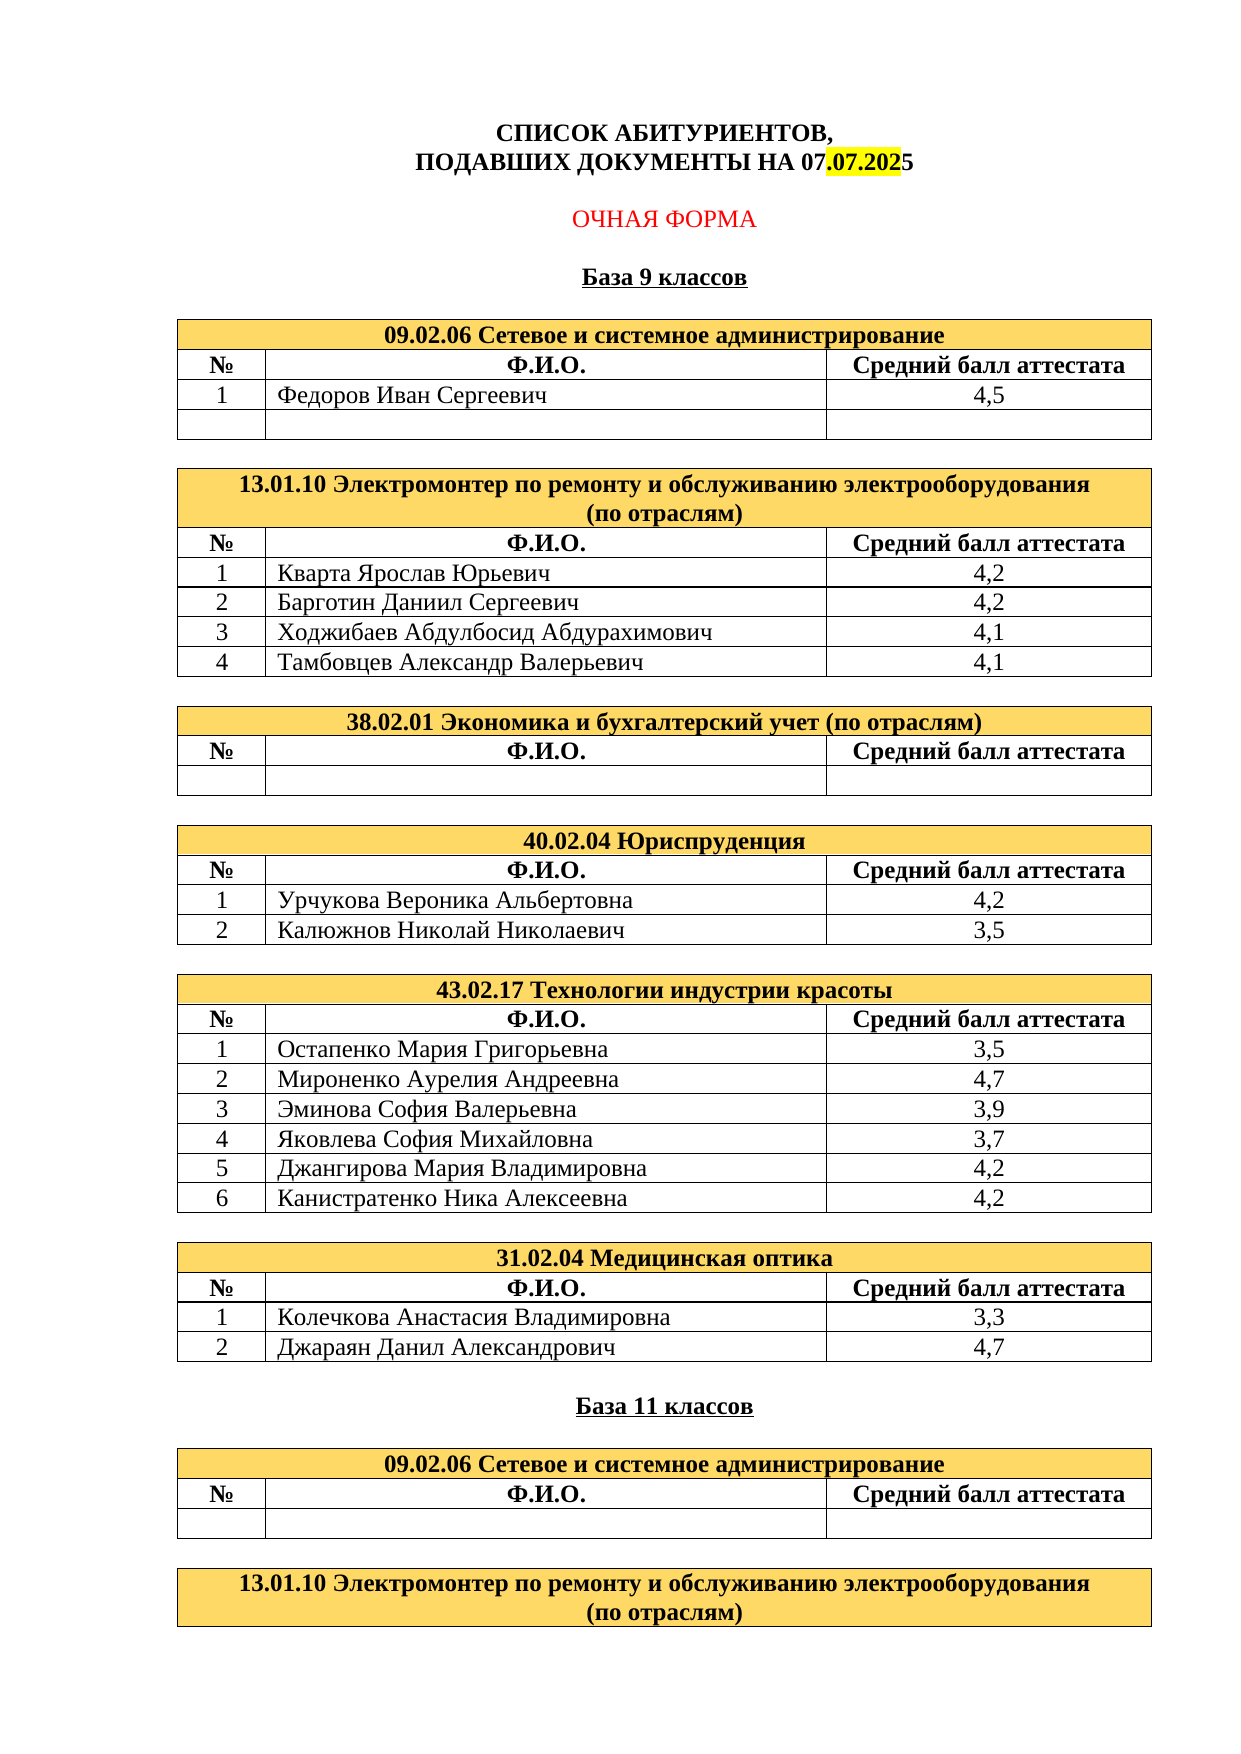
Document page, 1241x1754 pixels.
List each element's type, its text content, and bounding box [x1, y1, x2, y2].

table_cell 5 [178, 1154, 265, 1182]
table_cell 3,5 [827, 915, 1151, 944]
table_cell 1 [178, 558, 265, 586]
table_cell Яковлева София Михайловна [266, 1124, 826, 1152]
table_cell Федоров Иван Сергеевич [266, 380, 826, 409]
table_cell [266, 1509, 826, 1538]
table_cell Джангирова Мария Владимировна [266, 1154, 826, 1182]
text База 9 классов [177, 262, 1152, 291]
table_cell Барготин Даниил Сергеевич [266, 588, 826, 616]
table_cell [178, 1509, 265, 1538]
table_cell 4,2 [827, 885, 1151, 914]
table_cell Эминова София Валерьевна [266, 1094, 826, 1123]
table_cell № [178, 1273, 265, 1301]
table_cell 2 [178, 588, 265, 616]
table_cell 4,1 [827, 647, 1151, 676]
table_cell [827, 766, 1151, 795]
table_cell № [178, 1479, 265, 1508]
table_cell Кварта Ярослав Юрьевич [266, 558, 826, 586]
table_header 40.02.04 Юриспруденция [178, 826, 1151, 854]
table_cell Ф.И.О. [266, 528, 826, 557]
table_cell 3 [178, 1094, 265, 1123]
table_header 13.01.10 Электромонтер по ремонту и обслуживанию электрооборудования (по отраслям) [178, 469, 1151, 527]
table_cell № [178, 1005, 265, 1033]
table_cell Ф.И.О. [266, 1005, 826, 1033]
table_cell 4,7 [827, 1064, 1151, 1093]
table_cell 1 [178, 885, 265, 914]
table_cell 4,2 [827, 1154, 1151, 1182]
table_cell 3,3 [827, 1303, 1151, 1331]
table_cell Средний балл аттестата [827, 350, 1151, 379]
table_header 09.02.06 Сетевое и системное администрирование [178, 1449, 1151, 1478]
table_header 13.01.10 Электромонтер по ремонту и обслуживанию электрооборудования (по отраслям) [178, 1569, 1151, 1626]
table_cell Тамбовцев Александр Валерьевич [266, 647, 826, 676]
table_cell [266, 410, 826, 438]
table_cell 6 [178, 1183, 265, 1212]
table_cell [827, 410, 1151, 438]
table_cell 2 [178, 1332, 265, 1361]
table_cell Урчукова Вероника Альбертовна [266, 885, 826, 914]
table_cell 4 [178, 1124, 265, 1152]
table_cell 3 [178, 617, 265, 646]
table_cell 4,1 [827, 617, 1151, 646]
text СПИСОК АБИТУРИЕНТОВ, [177, 118, 1152, 147]
table_cell № [178, 736, 265, 765]
table_header 31.02.04 Медицинская оптика [178, 1243, 1151, 1272]
table_cell Ф.И.О. [266, 736, 826, 765]
table_cell [827, 1509, 1151, 1538]
table_cell 3,9 [827, 1094, 1151, 1123]
table_cell [178, 410, 265, 438]
table_cell 1 [178, 1034, 265, 1063]
table_cell 4,5 [827, 380, 1151, 409]
table_header 43.02.17 Технологии индустрии красоты [178, 975, 1151, 1003]
table_cell № [178, 528, 265, 557]
table_header 38.02.01 Экономика и бухгалтерский учет (по отраслям) [178, 707, 1151, 735]
table_cell Колечкова Анастасия Владимировна [266, 1303, 826, 1331]
table_cell № [178, 856, 265, 884]
text ПОДАВШИХ ДОКУМЕНТЫ НА 07.07.2025 [177, 147, 826, 176]
table_cell 2 [178, 1064, 265, 1093]
table_cell 4,2 [827, 558, 1151, 586]
table_cell Средний балл аттестата [827, 736, 1151, 765]
table_cell Ф.И.О. [266, 350, 826, 379]
table_cell Калюжнов Николай Николаевич [266, 915, 826, 944]
table_cell 4 [178, 647, 265, 676]
table_cell Ходжибаев Абдулбосид Абдурахимович [266, 617, 826, 646]
table_cell Мироненко Аурелия Андреевна [266, 1064, 826, 1093]
table_cell 3,5 [827, 1034, 1151, 1063]
table_cell Средний балл аттестата [827, 528, 1151, 557]
table_cell Средний балл аттестата [827, 1005, 1151, 1033]
table_cell 2 [178, 915, 265, 944]
table_cell Ф.И.О. [266, 856, 826, 884]
text ОЧНАЯ ФОРМА [177, 204, 1152, 233]
text ПОДАВШИХ ДОКУМЕНТЫ НА 07.07.2025 [901, 147, 1152, 176]
table_cell Ф.И.О. [266, 1479, 826, 1508]
table_cell 1 [178, 1303, 265, 1331]
table_cell № [178, 350, 265, 379]
table_cell 4,2 [827, 588, 1151, 616]
table_cell 3,7 [827, 1124, 1151, 1152]
table_cell Джараян Данил Александрович [266, 1332, 826, 1361]
table_cell 4,2 [827, 1183, 1151, 1212]
table_cell Ф.И.О. [266, 1273, 826, 1301]
table_cell [266, 766, 826, 795]
table_cell Остапенко Мария Григорьевна [266, 1034, 826, 1063]
table_cell Средний балл аттестата [827, 1273, 1151, 1301]
table_cell 4,7 [827, 1332, 1151, 1361]
text База 11 классов [177, 1391, 1152, 1419]
table_cell [178, 766, 265, 795]
table_cell Средний балл аттестата [827, 1479, 1151, 1508]
table_header 09.02.06 Сетевое и системное администрирование [178, 320, 1151, 349]
table_cell Канистратенко Ника Алексеевна [266, 1183, 826, 1212]
table_cell Средний балл аттестата [827, 856, 1151, 884]
table_cell 1 [178, 380, 265, 409]
